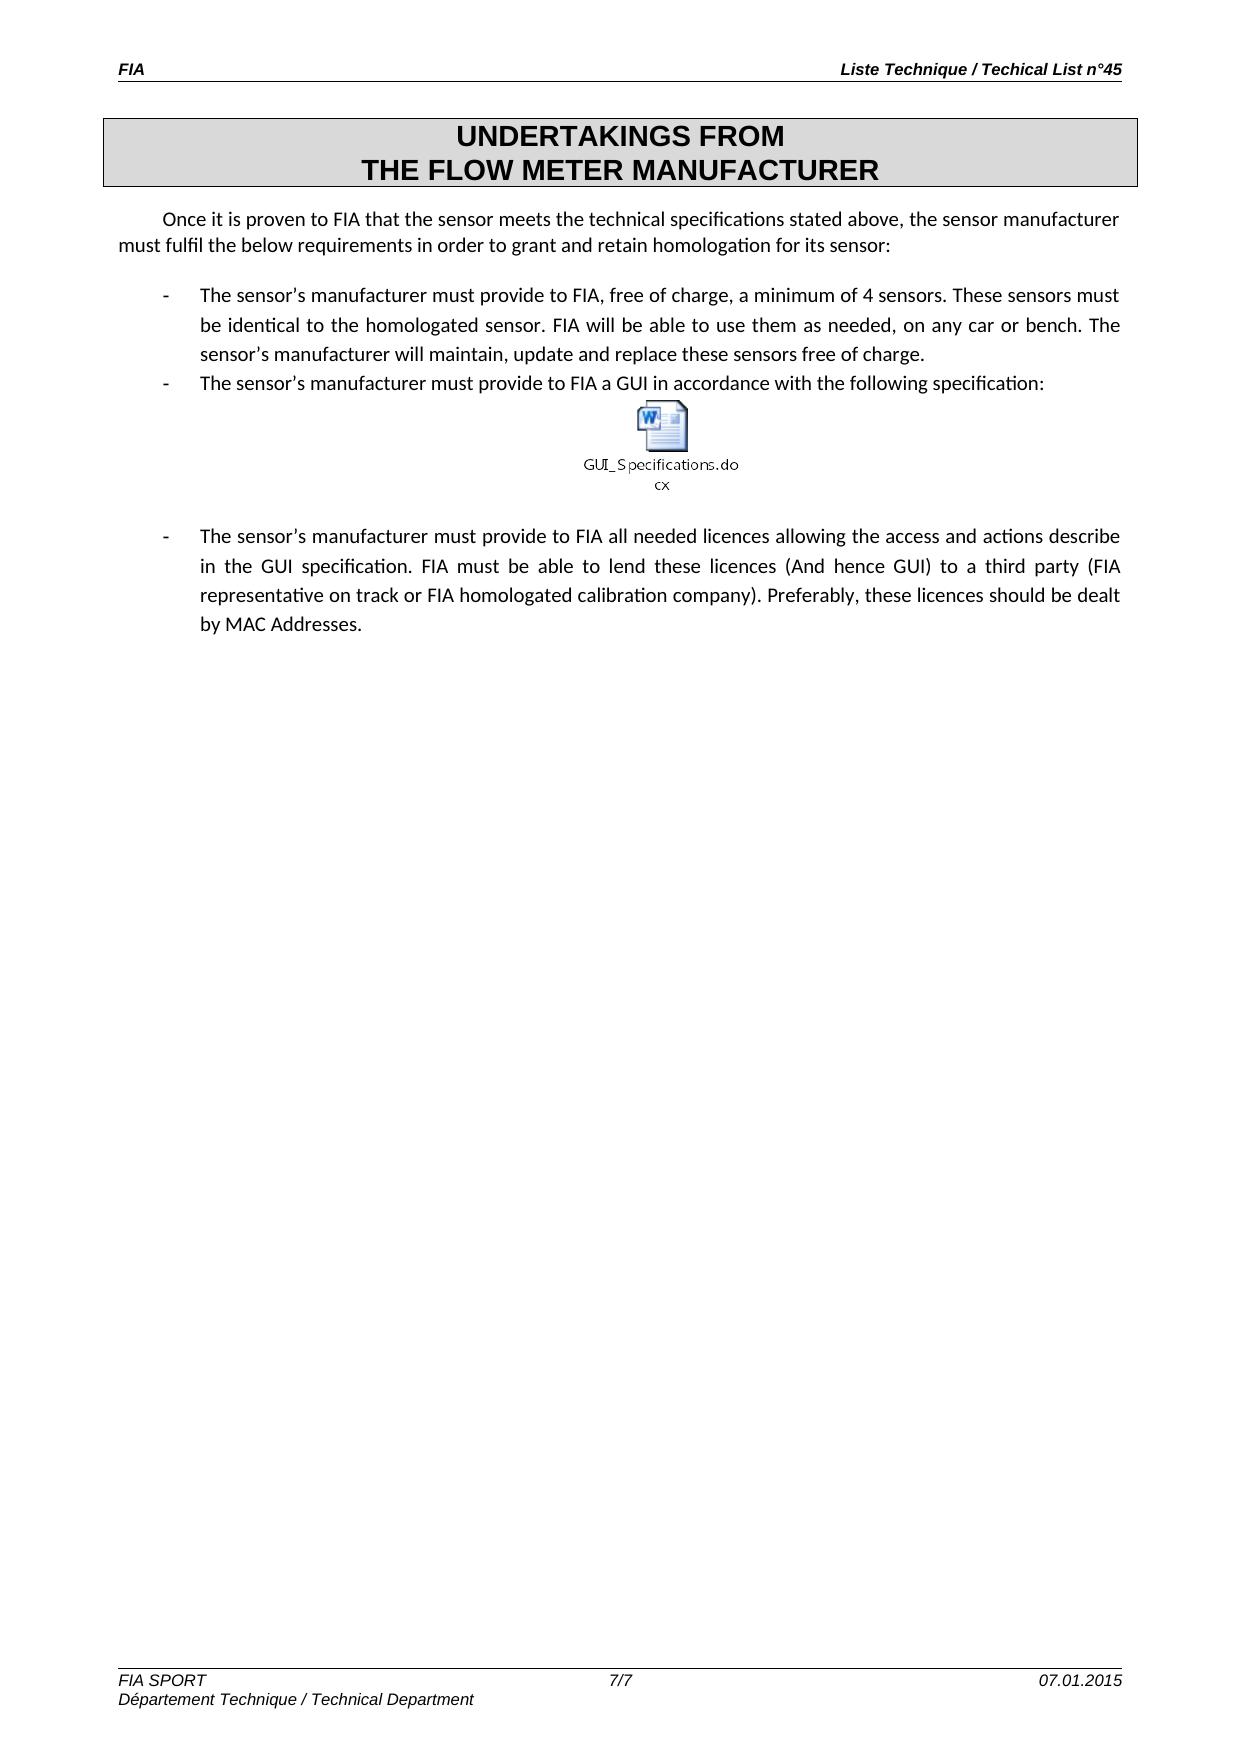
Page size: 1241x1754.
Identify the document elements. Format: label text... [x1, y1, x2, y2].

list The sensor’s manufacturer must provide to FIA a GUI in accordance with the following specification: [162, 370, 1122, 396]
text Once it is proven to FIA that the sensor meets the technical specifications stated above, the sensor manufacturer must fulfil the below requirements in order to grant and retain homologation for its sensor: [118, 206, 1122, 257]
list The sensor’s manufacturer must provide to FIA, free of charge, a minimum of 4 sensors. These sensors must be identical to the homologated sensor. FIA will be able to use them as needed, on any car or bench. The sensor’s manufacturer will maintain, update and replace these sensors free of charge. [162, 283, 1122, 366]
list The sensor’s manufacturer must provide to FIA all needed licences allowing the access and actions describe in the GUI specification. FIA must be able to lend these licences (And hence GUI) to a third party (FIA representative on track or FIA homologated calibration company). Preferably, these licences should be dealt by MAC Addresses. [162, 524, 1122, 637]
table_header UNDERTAKINGS FROM THE FLOW METER MANUFACTURER [104, 119, 1137, 186]
